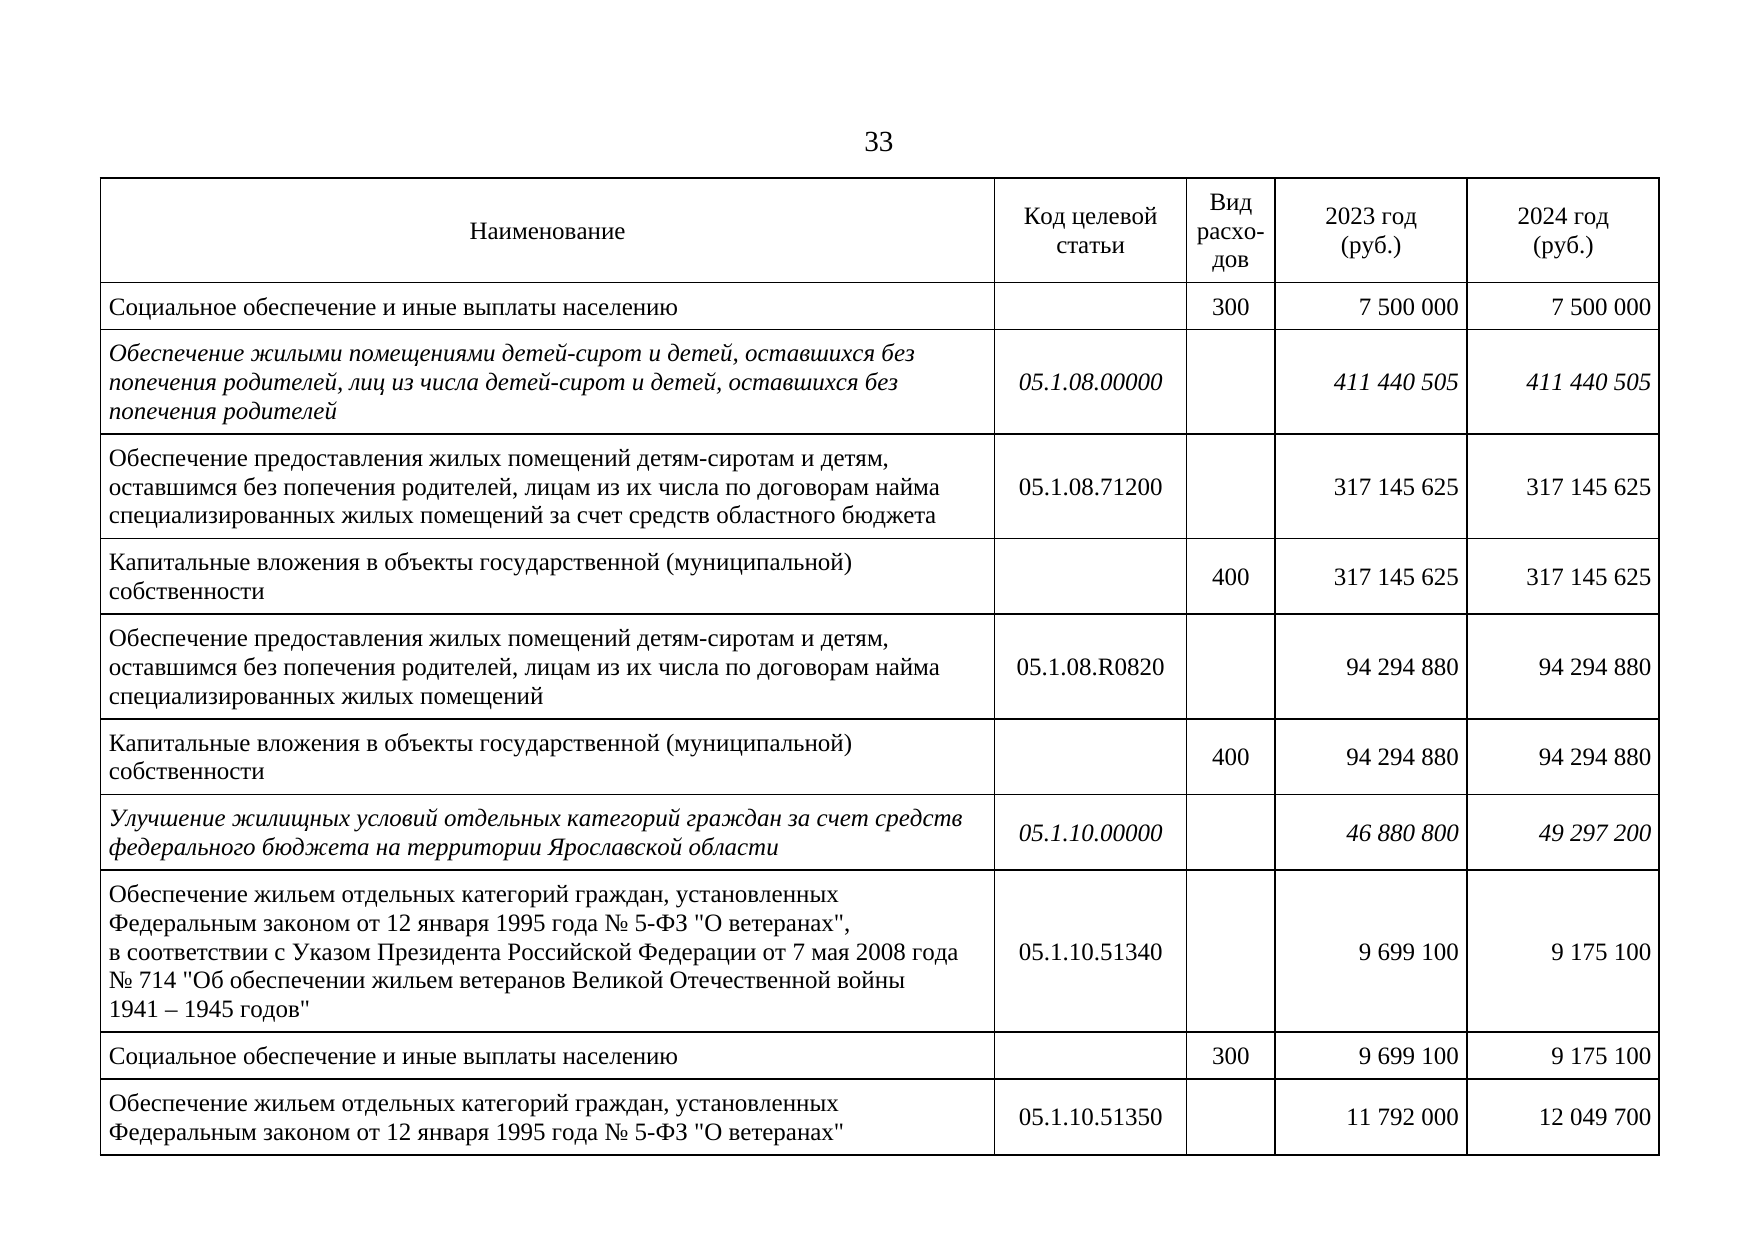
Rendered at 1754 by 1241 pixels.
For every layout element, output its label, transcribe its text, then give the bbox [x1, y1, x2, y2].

table_cell Капитальные вложения в объекты государственной (муниципальной) собственности [101, 720, 994, 793]
table_cell [995, 1033, 1186, 1078]
table_cell [995, 539, 1186, 613]
table_cell 400 [1187, 720, 1274, 793]
table_cell Обеспечение предоставления жилых помещений детям-сиротам и детям, оставшимся без попечения родителей, лицам из их числа по договорам найма специализированных жилых помещений [101, 615, 994, 718]
table_cell Обеспечение жильем отдельных категорий граждан, установленных Федеральным законом от 12 января 1995 года № 5-ФЗ "О ветеранах", в соответствии с Указом Президента Российской Федерации от 7 мая 2008 года № 714 "Об обеспечении жильем ветеранов Великой Отечественной войны 1941 – 1945 годов" [101, 871, 994, 1031]
table_cell 300 [1187, 283, 1274, 329]
table_header Наименование [101, 179, 994, 282]
table_cell 05.1.10.51340 [995, 871, 1186, 1031]
table_cell [1187, 435, 1274, 538]
table_cell 05.1.08.R0820 [995, 615, 1186, 718]
table_cell 94 294 880 [1468, 615, 1658, 718]
table_header Код целевой статьи [995, 179, 1186, 282]
table_cell Обеспечение жилыми помещениями детей-сирот и детей, оставшихся без попечения родителей, лиц из числа детей-сирот и детей, оставшихся без попечения родителей [101, 330, 994, 433]
table_cell [1187, 330, 1274, 433]
table_cell 11 792 000 [1276, 1080, 1466, 1154]
table_cell 7 500 000 [1276, 283, 1466, 329]
table_cell [1187, 871, 1274, 1031]
table_cell 9 699 100 [1276, 1033, 1466, 1078]
table_cell 300 [1187, 1033, 1274, 1078]
table_cell 05.1.10.51350 [995, 1080, 1186, 1154]
table_cell Улучшение жилищных условий отдельных категорий граждан за счет средств федерального бюджета на территории Ярославской области [101, 795, 994, 869]
table_cell 7 500 000 [1468, 283, 1658, 329]
table_cell [1187, 795, 1274, 869]
table_cell 94 294 880 [1276, 615, 1466, 718]
table_header Вид расхо-дов [1187, 179, 1274, 282]
table_cell [1187, 615, 1274, 718]
table_cell 411 440 505 [1276, 330, 1466, 433]
table_cell Социальное обеспечение и иные выплаты населению [101, 283, 994, 329]
table_cell 317 145 625 [1276, 539, 1466, 613]
table_cell 46 880 800 [1276, 795, 1466, 869]
table_cell Обеспечение предоставления жилых помещений детям-сиротам и детям, оставшимся без попечения родителей, лицам из их числа по договорам найма специализированных жилых помещений за счет средств областного бюджета [101, 435, 994, 538]
table_cell [995, 283, 1186, 329]
table_cell 317 145 625 [1276, 435, 1466, 538]
table_cell 05.1.10.00000 [995, 795, 1186, 869]
table_cell 411 440 505 [1468, 330, 1658, 433]
table_header 2024 год (руб.) [1468, 179, 1658, 282]
table_cell 9 175 100 [1468, 1033, 1658, 1078]
table_cell [1187, 1080, 1274, 1154]
table_cell 9 699 100 [1276, 871, 1466, 1031]
table_cell 05.1.08.00000 [995, 330, 1186, 433]
table_header 2023 год (руб.) [1276, 179, 1466, 282]
table_cell 400 [1187, 539, 1274, 613]
table_cell Обеспечение жильем отдельных категорий граждан, установленных Федеральным законом от 12 января 1995 года № 5-ФЗ "О ветеранах" [101, 1080, 994, 1154]
table_cell 94 294 880 [1276, 720, 1466, 793]
table_cell 317 145 625 [1468, 539, 1658, 613]
table_cell Капитальные вложения в объекты государственной (муниципальной) собственности [101, 539, 994, 613]
table_cell Социальное обеспечение и иные выплаты населению [101, 1033, 994, 1078]
table_cell 94 294 880 [1468, 720, 1658, 793]
table_cell 317 145 625 [1468, 435, 1658, 538]
table_cell 12 049 700 [1468, 1080, 1658, 1154]
table_cell 05.1.08.71200 [995, 435, 1186, 538]
table_cell 49 297 200 [1468, 795, 1658, 869]
table_cell [995, 720, 1186, 793]
table_cell 9 175 100 [1468, 871, 1658, 1031]
